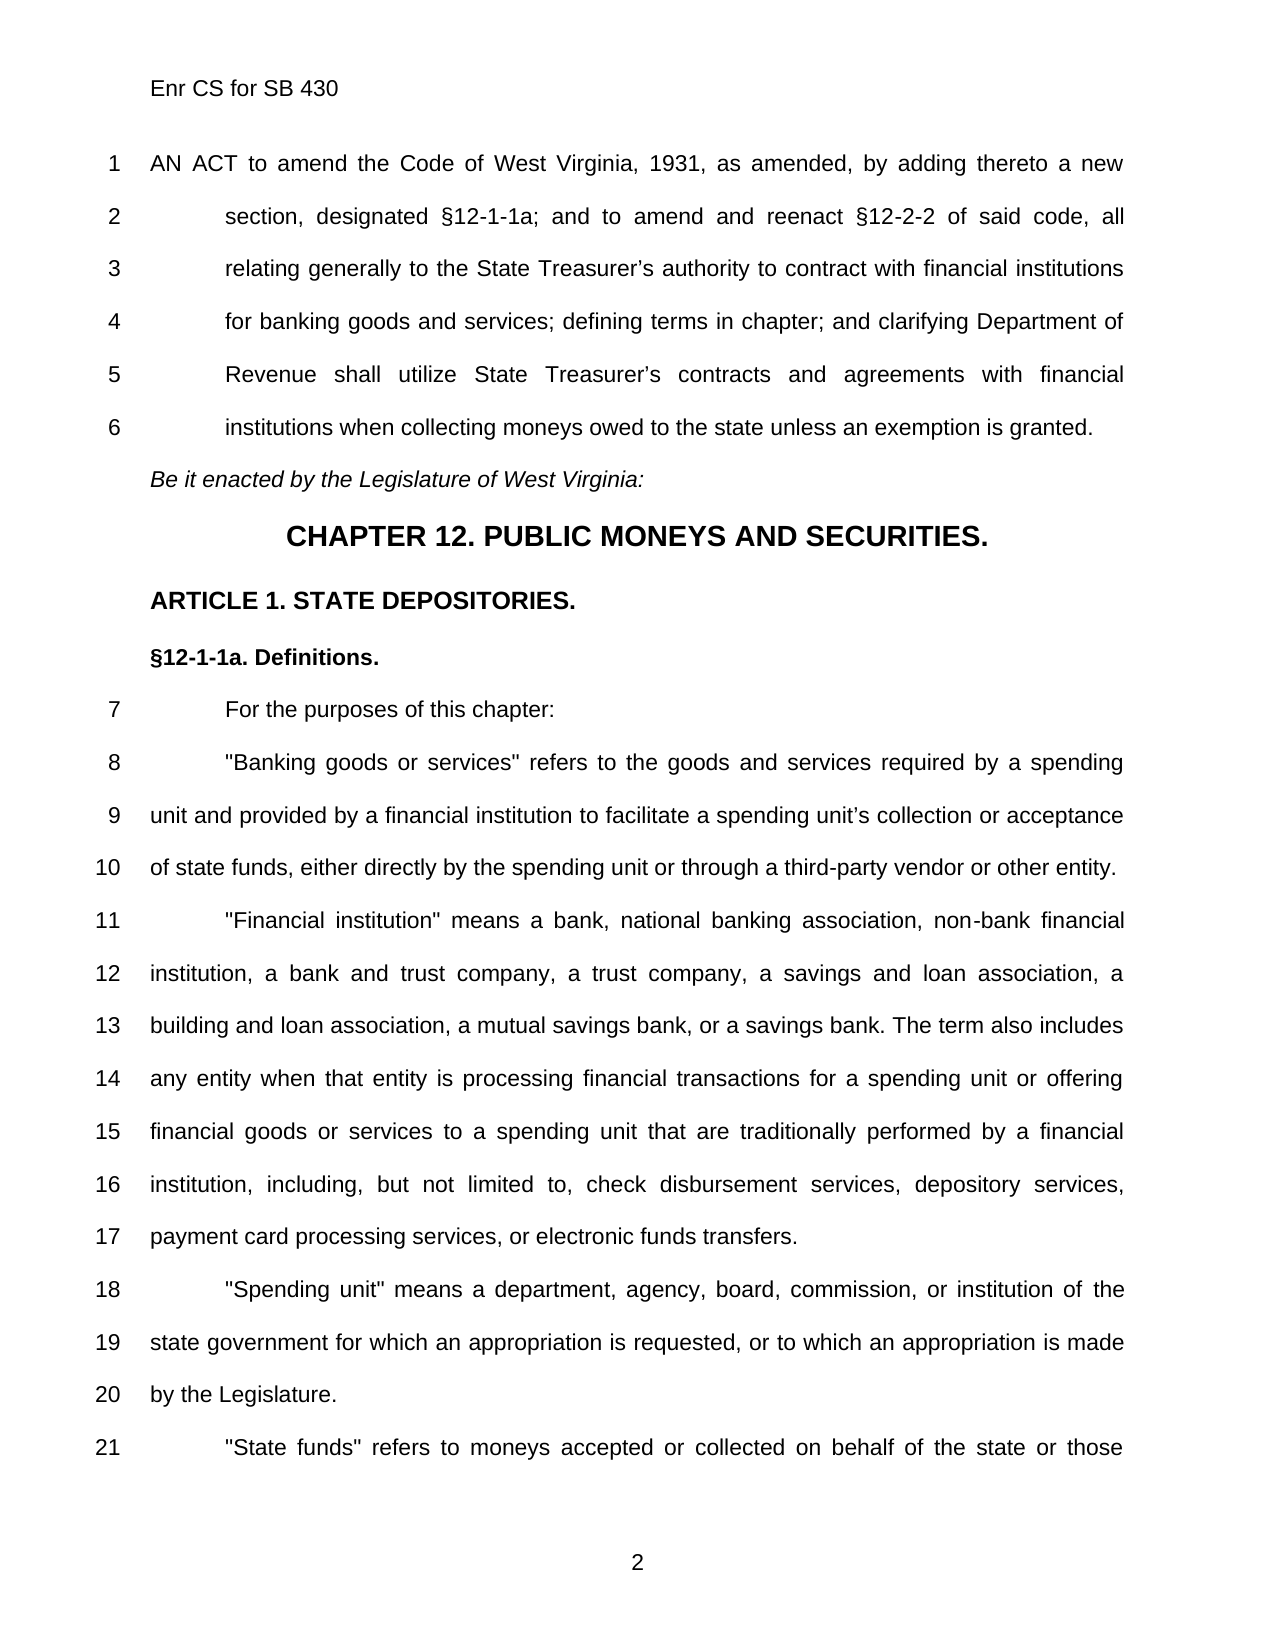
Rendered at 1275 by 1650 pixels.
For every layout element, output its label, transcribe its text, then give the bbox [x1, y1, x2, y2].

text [150, 1434, 1125, 1461]
subtitle Article 1. State Depositories. [150, 586, 1125, 615]
text Be it enacted by the Legislature of West Virginia: [150, 466, 1125, 493]
title AN ACT to amend the Code of West Virginia, 1931, as amended, by adding thereto a new section, designated §12-1-1a; and to amend and reenact §12-2-2 of said code, all relating generally to the State Treasurer’s authority to contract with financial institutions for banking goods and services; defining terms in chapter; and clarifying Department of Revenue shall utilize State Treasurer’s contracts and agreements with financial institutions when collecting moneys owed to the state unless an exemption is granted. [150, 150, 1125, 440]
text "Spending unit" means a department, agency, board, commission, or institution of the state government for which an appropriation is requested, or to which an appropriation is made by the Legislature. [150, 1276, 1125, 1408]
text "Banking goods or services" refers to the goods and services required by a spending unit and provided by a financial institution to facilitate a spending unit’s collection or acceptance of state funds, either directly by the spending unit or through a third-party vendor or other entity. [150, 749, 1125, 881]
subtitle §12-1-1a. Definitions. [150, 643, 1125, 670]
text "Financial institution" means a bank, national banking association, non-bank financial institution, a bank and trust company, a trust company, a savings and loan association, a building and loan association, a mutual savings bank, or a savings bank. The term also includes any entity when that entity is processing financial transactions for a spending unit or offering financial goods or services to a spending unit that are traditionally performed by a financial institution, including, but not limited to, check disbursement services, depository services, payment card processing services, or electronic funds transfers. [150, 907, 1125, 1250]
text For the purposes of this chapter: [150, 696, 1125, 723]
subtitle Chapter 12. public moneys and securities. [150, 519, 1125, 552]
